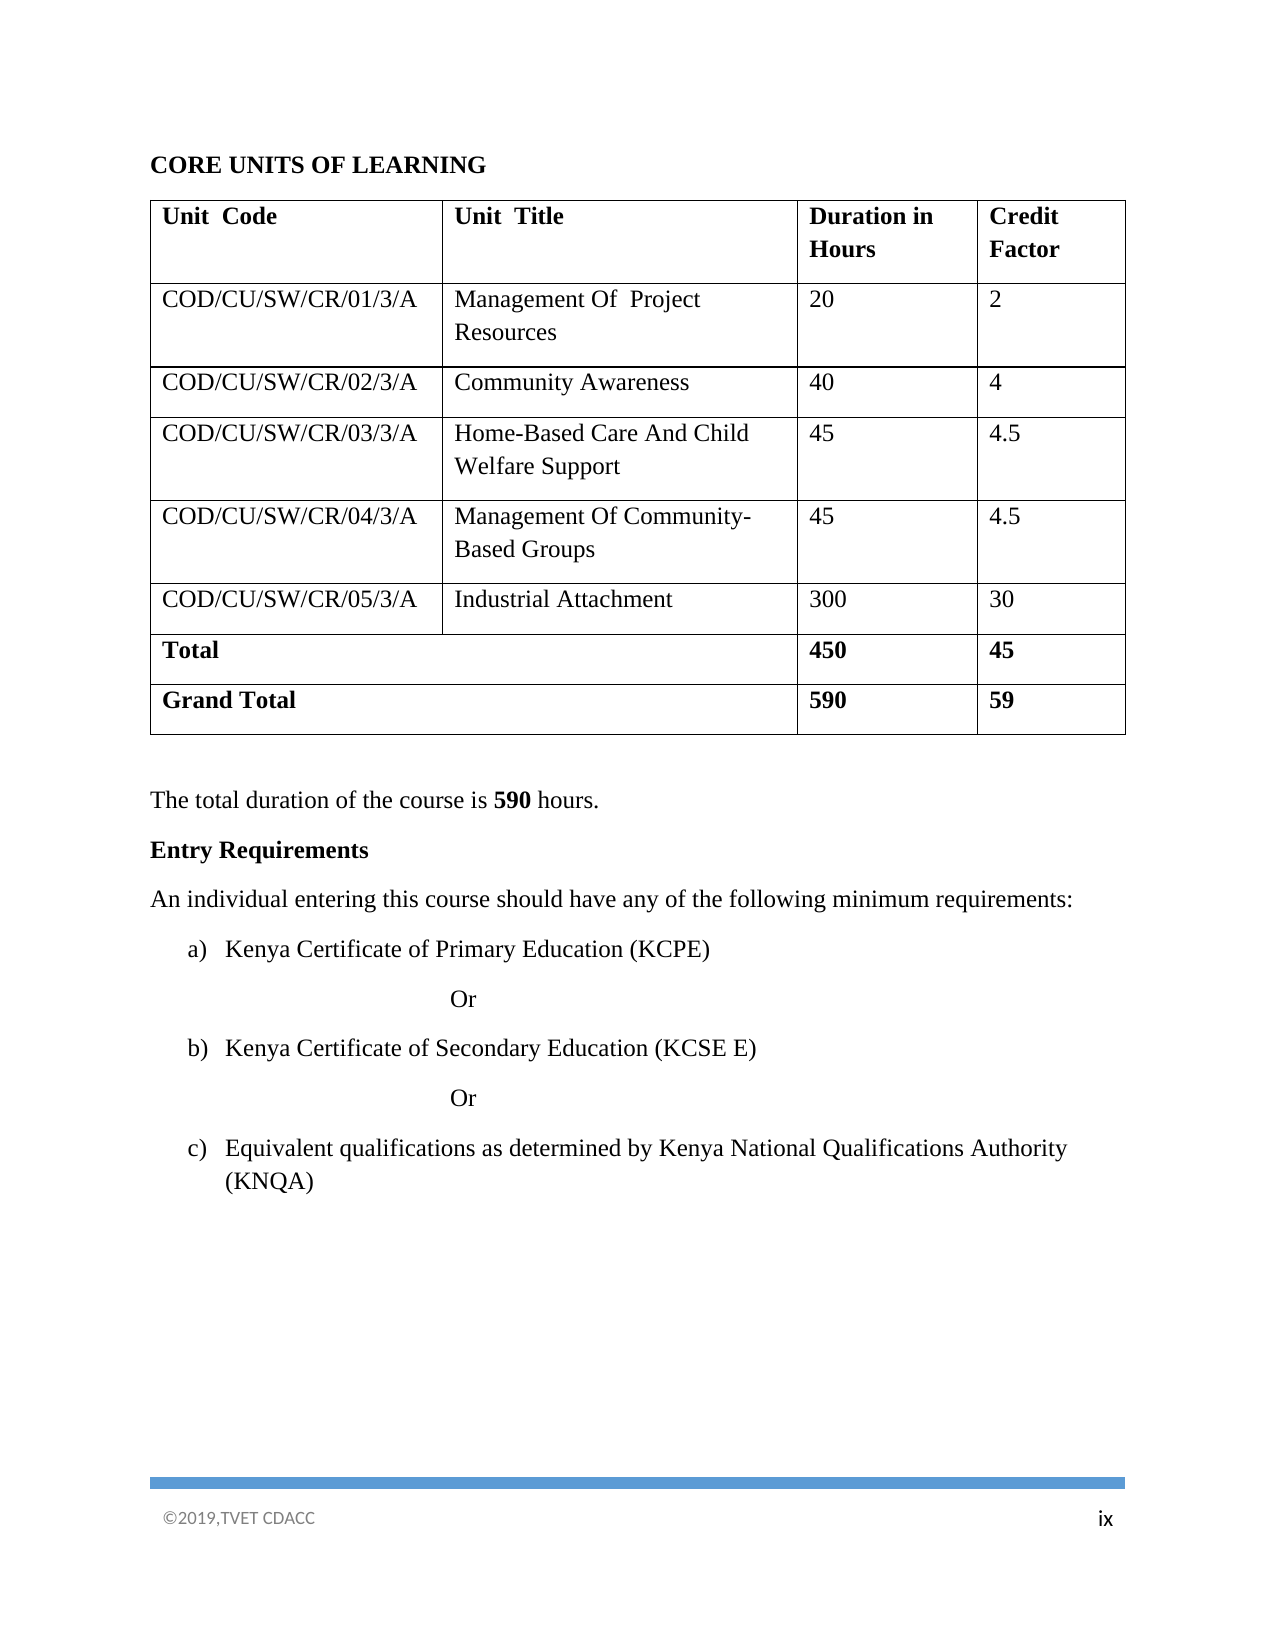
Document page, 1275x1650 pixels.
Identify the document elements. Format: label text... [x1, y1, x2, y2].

list Kenya Certificate of Primary Education (KCPE) [187, 934, 1125, 963]
table_cell COD/CU/SW/CR/05/3/A [151, 584, 442, 634]
table_header Credit Factor [978, 201, 1125, 283]
table_cell 45 [978, 635, 1125, 684]
table_cell 590 [798, 685, 977, 734]
list Kenya Certificate of Secondary Education (KCSE E) [187, 1033, 1125, 1062]
table_cell COD/CU/SW/CR/04/3/A [151, 501, 442, 583]
text Or [375, 1083, 1125, 1112]
table_header Unit Code [151, 201, 442, 283]
table_cell 4.5 [978, 418, 1125, 500]
table_cell 2 [978, 284, 1125, 366]
text An individual entering this course should have any of the following minimum requirements: [150, 884, 1125, 913]
table_cell 40 [798, 368, 977, 417]
table_cell 4.5 [978, 501, 1125, 583]
table_cell Home-Based Care And Child Welfare Support [443, 418, 797, 500]
table_cell Management Of Community-Based Groups [443, 501, 797, 583]
table_cell Industrial Attachment [443, 584, 797, 634]
table_cell Community Awareness [443, 368, 797, 417]
table_cell 45 [798, 501, 977, 583]
text Entry Requirements [150, 835, 1125, 863]
list Equivalent qualifications as determined by Kenya National Qualifications Authority (KNQA) [187, 1133, 1125, 1194]
table_cell COD/CU/SW/CR/03/3/A [151, 418, 442, 500]
table_cell Management Of Project Resources [443, 284, 797, 366]
table_cell 450 [798, 635, 977, 684]
table_cell Total [151, 635, 797, 684]
table_cell 4 [978, 368, 1125, 417]
table_cell 20 [798, 284, 977, 366]
text CORE UNITS OF LEARNING [150, 150, 1125, 179]
table_header Unit Title [443, 201, 797, 283]
table_header Duration in Hours [798, 201, 977, 283]
table_cell 45 [798, 418, 977, 500]
text Or [375, 984, 1125, 1012]
table_cell 59 [978, 685, 1125, 734]
table_cell 30 [978, 584, 1125, 634]
table_cell Grand Total [151, 685, 797, 734]
table_cell COD/CU/SW/CR/02/3/A [151, 368, 442, 417]
text The total duration of the course is 590 hours. [150, 785, 1125, 814]
table_cell 300 [798, 584, 977, 634]
table_cell COD/CU/SW/CR/01/3/A [151, 284, 442, 366]
